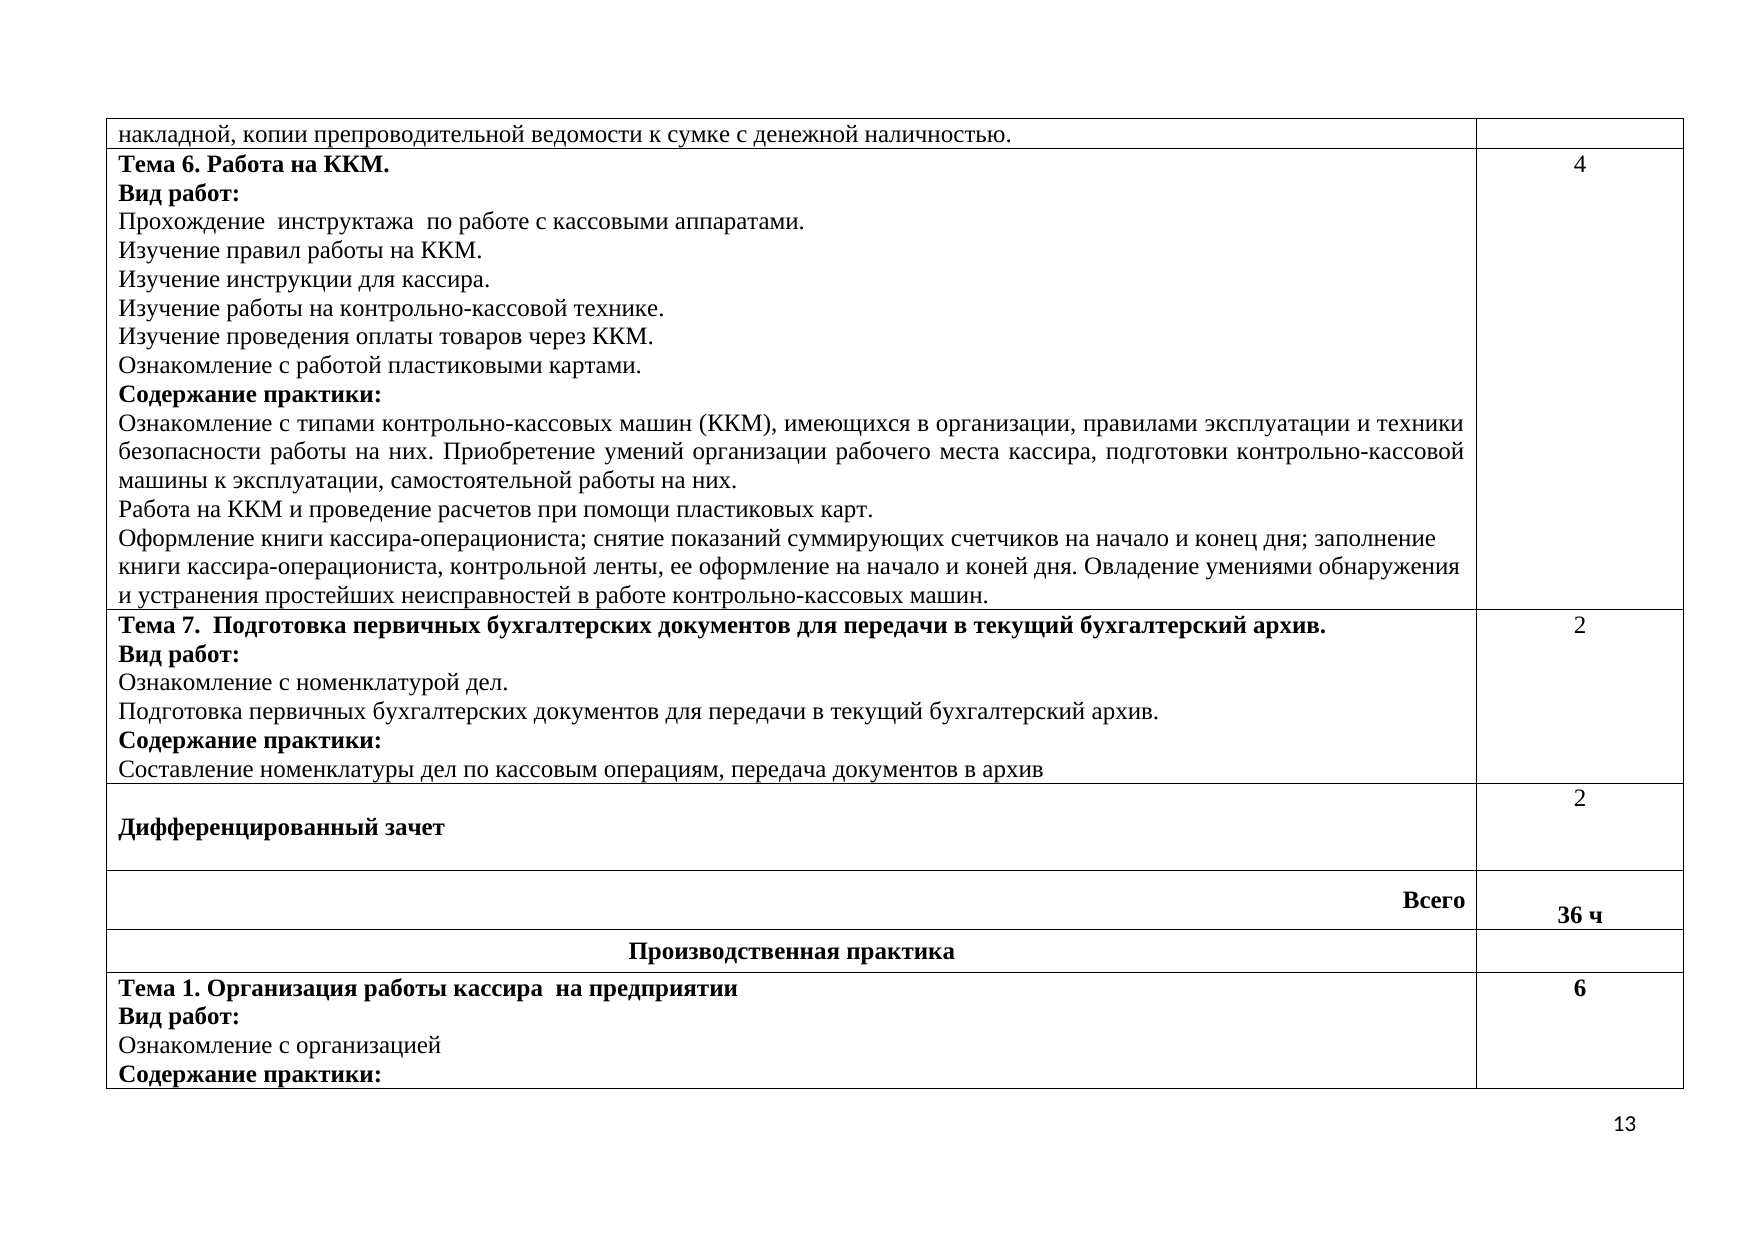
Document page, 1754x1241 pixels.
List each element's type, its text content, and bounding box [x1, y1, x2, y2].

table_cell Всего [107, 871, 1476, 928]
table_cell 4 [1477, 149, 1683, 609]
table_cell Тема 6. Работа на ККМ. Вид работ: Прохождение инструктажа по работе с кассовыми аппаратами. Изучение правил работы на ККМ. Изучение инструкции для кассира. Изучение работы на контрольно-кассовой технике. Изучение проведения оплаты товаров через ККМ. Ознакомление с работой пластиковыми картами. Содержание практики: Ознакомление с типами контрольно-кассовых машин (ККМ), имеющихся в организации, правилами эксплуатации и техники безопасности работы на них. Приобретение умений организации рабочего места кассира, подготовки контрольно-кассовой машины к эксплуатации, самостоятельной работы на них. Работа на ККМ и проведение расчетов при помощи пластиковых карт. Оформление книги кассира-операциониста; снятие показаний суммирующих счетчиков на начало и конец дня; заполнение книги кассира-операциониста, контрольной ленты, ее оформление на начало и коней дня. Овладение умениями обнаружения и устранения простейших неисправностей в работе контрольно-кассовых машин. [107, 149, 1476, 609]
table_cell 6 [1477, 973, 1683, 1088]
table_cell Дифференцированный зачет [107, 784, 1476, 870]
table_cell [107, 119, 1476, 148]
table_cell Производственная практика [107, 930, 1476, 972]
table_cell Тема 7. Подготовка первичных бухгалтерских документов для передачи в текущий бухгалтерский архив. Вид работ: Ознакомление с номенклатурой дел. Подготовка первичных бухгалтерских документов для передачи в текущий бухгалтерский архив. Содержание практики: Составление номенклатуры дел по кассовым операциям, передача документов в архив [107, 610, 1476, 782]
table_cell 6 [1477, 119, 1683, 148]
table_cell 36 ч [1477, 871, 1683, 928]
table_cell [107, 973, 1476, 1088]
table_cell 2 [1477, 610, 1683, 782]
table_cell [1477, 930, 1683, 972]
table_cell 2 [1477, 784, 1683, 870]
